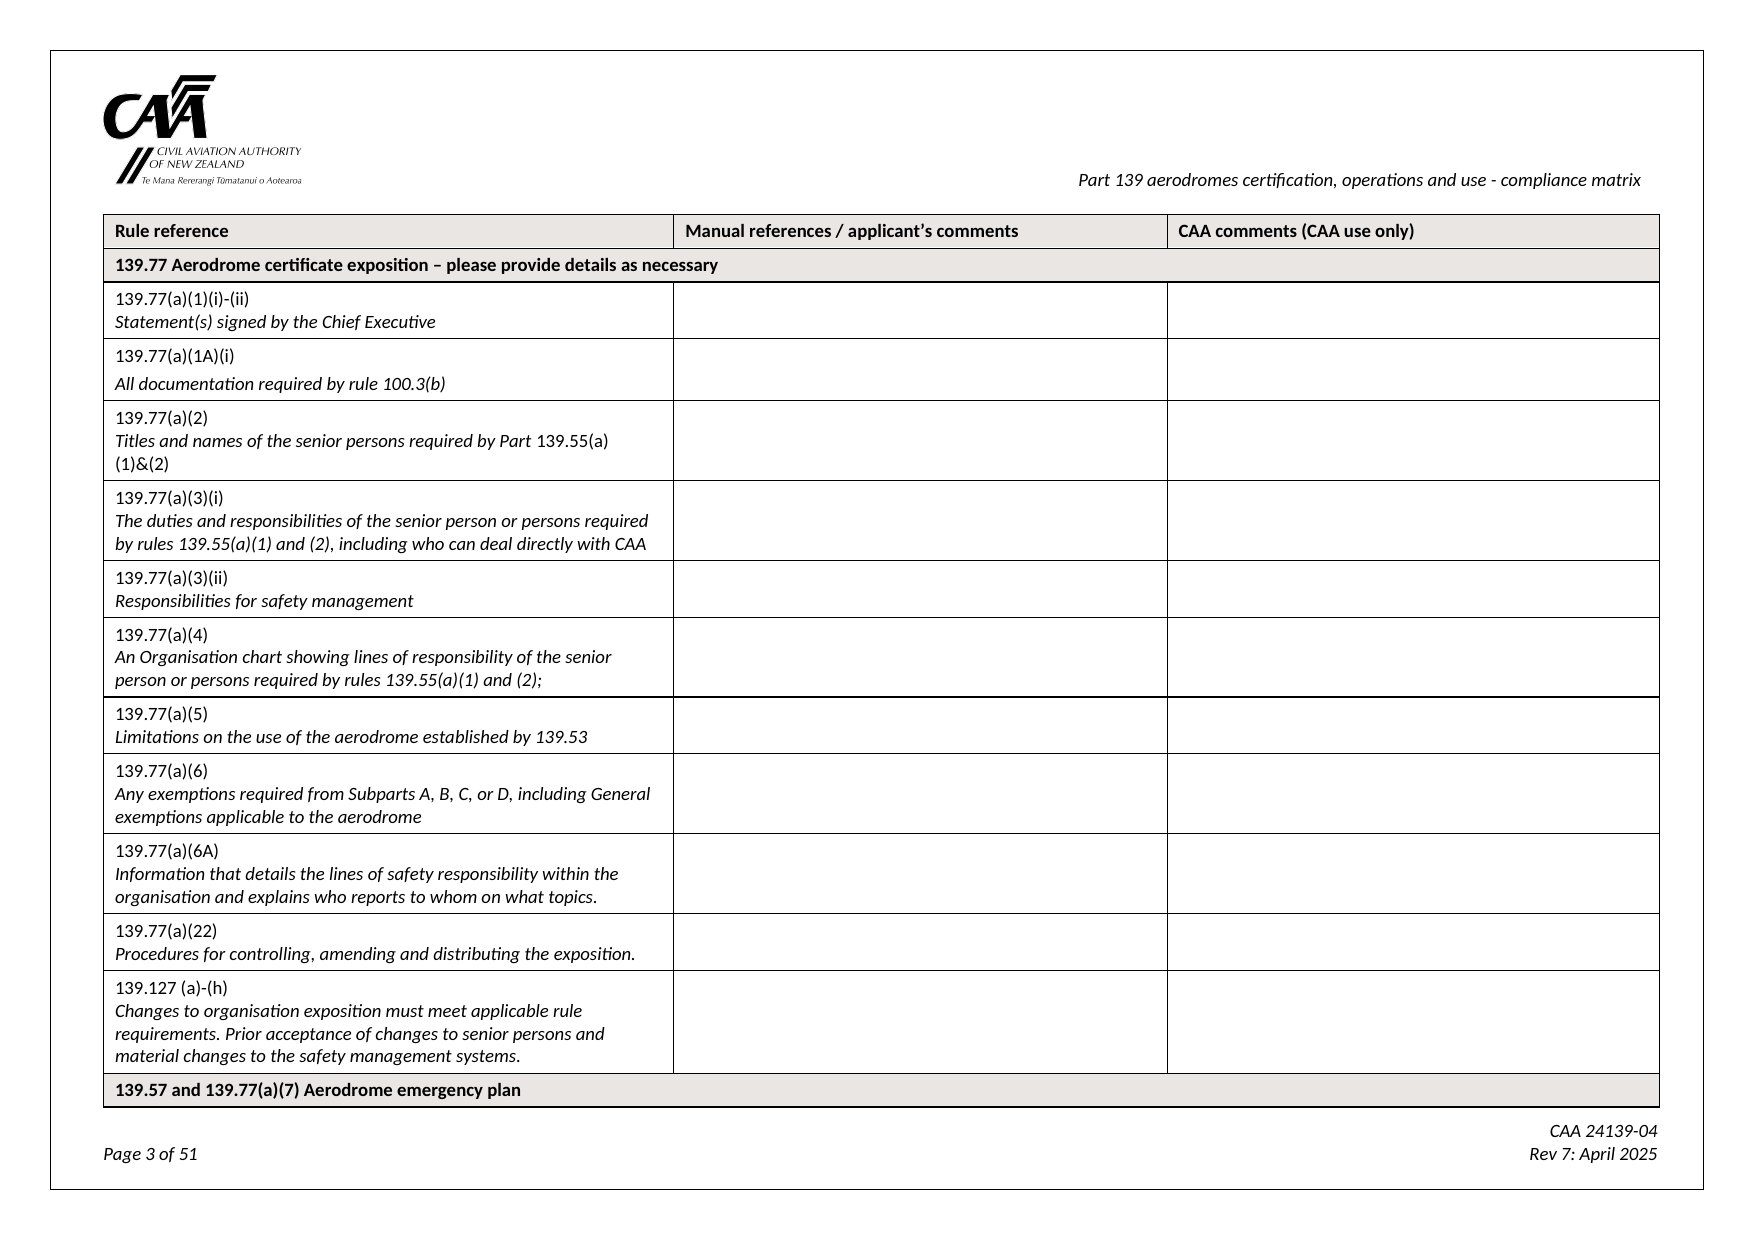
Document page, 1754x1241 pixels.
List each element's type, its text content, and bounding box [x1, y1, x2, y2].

table_cell 139.77(a)(5) Limitations on the use of the aerodrome established by 139.53 [104, 698, 673, 753]
table_cell [1168, 401, 1659, 480]
table_cell [674, 834, 1167, 913]
table_cell [1168, 971, 1659, 1072]
table_cell 139.77(a)(22) Procedures for controlling, amending and distributing the exposition. [104, 914, 673, 970]
table_cell 139.77(a)(1A)(i) All documentation required by rule 100.3(b) [104, 339, 673, 400]
table_cell [674, 754, 1167, 833]
table_cell [674, 339, 1167, 400]
table_cell [674, 481, 1167, 560]
table_cell [674, 401, 1167, 480]
table_cell 139.77(a)(2) Titles and names of the senior persons required by Part 139.55(a)(1)&(2) [104, 401, 673, 480]
table_cell 139.127 (a)-(h) Changes to organisation exposition must meet applicable rule requirements. Prior acceptance of changes to senior persons and material changes to the safety management systems. [104, 971, 673, 1072]
table_cell [674, 283, 1167, 338]
table_cell 139.77(a)(1)(i)-(ii) Statement(s) signed by the Chief Executive [104, 283, 673, 338]
table_cell [1168, 834, 1659, 913]
table_cell [674, 561, 1167, 617]
table_header CAA comments (CAA use only) [1168, 215, 1659, 247]
table_cell 139.77(a)(4) An Organisation chart showing lines of responsibility of the senior person or persons required by rules 139.55(a)(1) and (2); [104, 618, 673, 696]
table_cell [1168, 914, 1659, 970]
table_header Manual references / applicant’s comments [674, 215, 1167, 247]
table_cell [674, 971, 1167, 1072]
table_cell [1168, 283, 1659, 338]
table_cell 139.77(a)(6) Any exemptions required from Subparts A, B, C, or D, including General exemptions applicable to the aerodrome [104, 754, 673, 833]
table_cell 139.77(a)(3)(ii) Responsibilities for safety management [104, 561, 673, 617]
picture [103, 75, 302, 186]
table_cell [674, 618, 1167, 696]
table_cell [1168, 698, 1659, 753]
table_cell 139.57 and 139.77(a)(7) Aerodrome emergency plan [104, 1074, 1659, 1106]
table_cell [674, 698, 1167, 753]
table_header Rule reference [104, 215, 673, 247]
table_cell [1168, 754, 1659, 833]
table_cell 139.77(a)(3)(i) The duties and responsibilities of the senior person or persons required by rules 139.55(a)(1) and (2), including who can deal directly with CAA [104, 481, 673, 560]
table_cell [1168, 561, 1659, 617]
table_cell [1168, 339, 1659, 400]
table_cell 139.77 Aerodrome certificate exposition – please provide details as necessary [104, 249, 1659, 281]
table_cell [1168, 618, 1659, 696]
table_cell [674, 914, 1167, 970]
table_cell [1168, 481, 1659, 560]
table_cell 139.77(a)(6A) Information that details the lines of safety responsibility within the organisation and explains who reports to whom on what topics. [104, 834, 673, 913]
